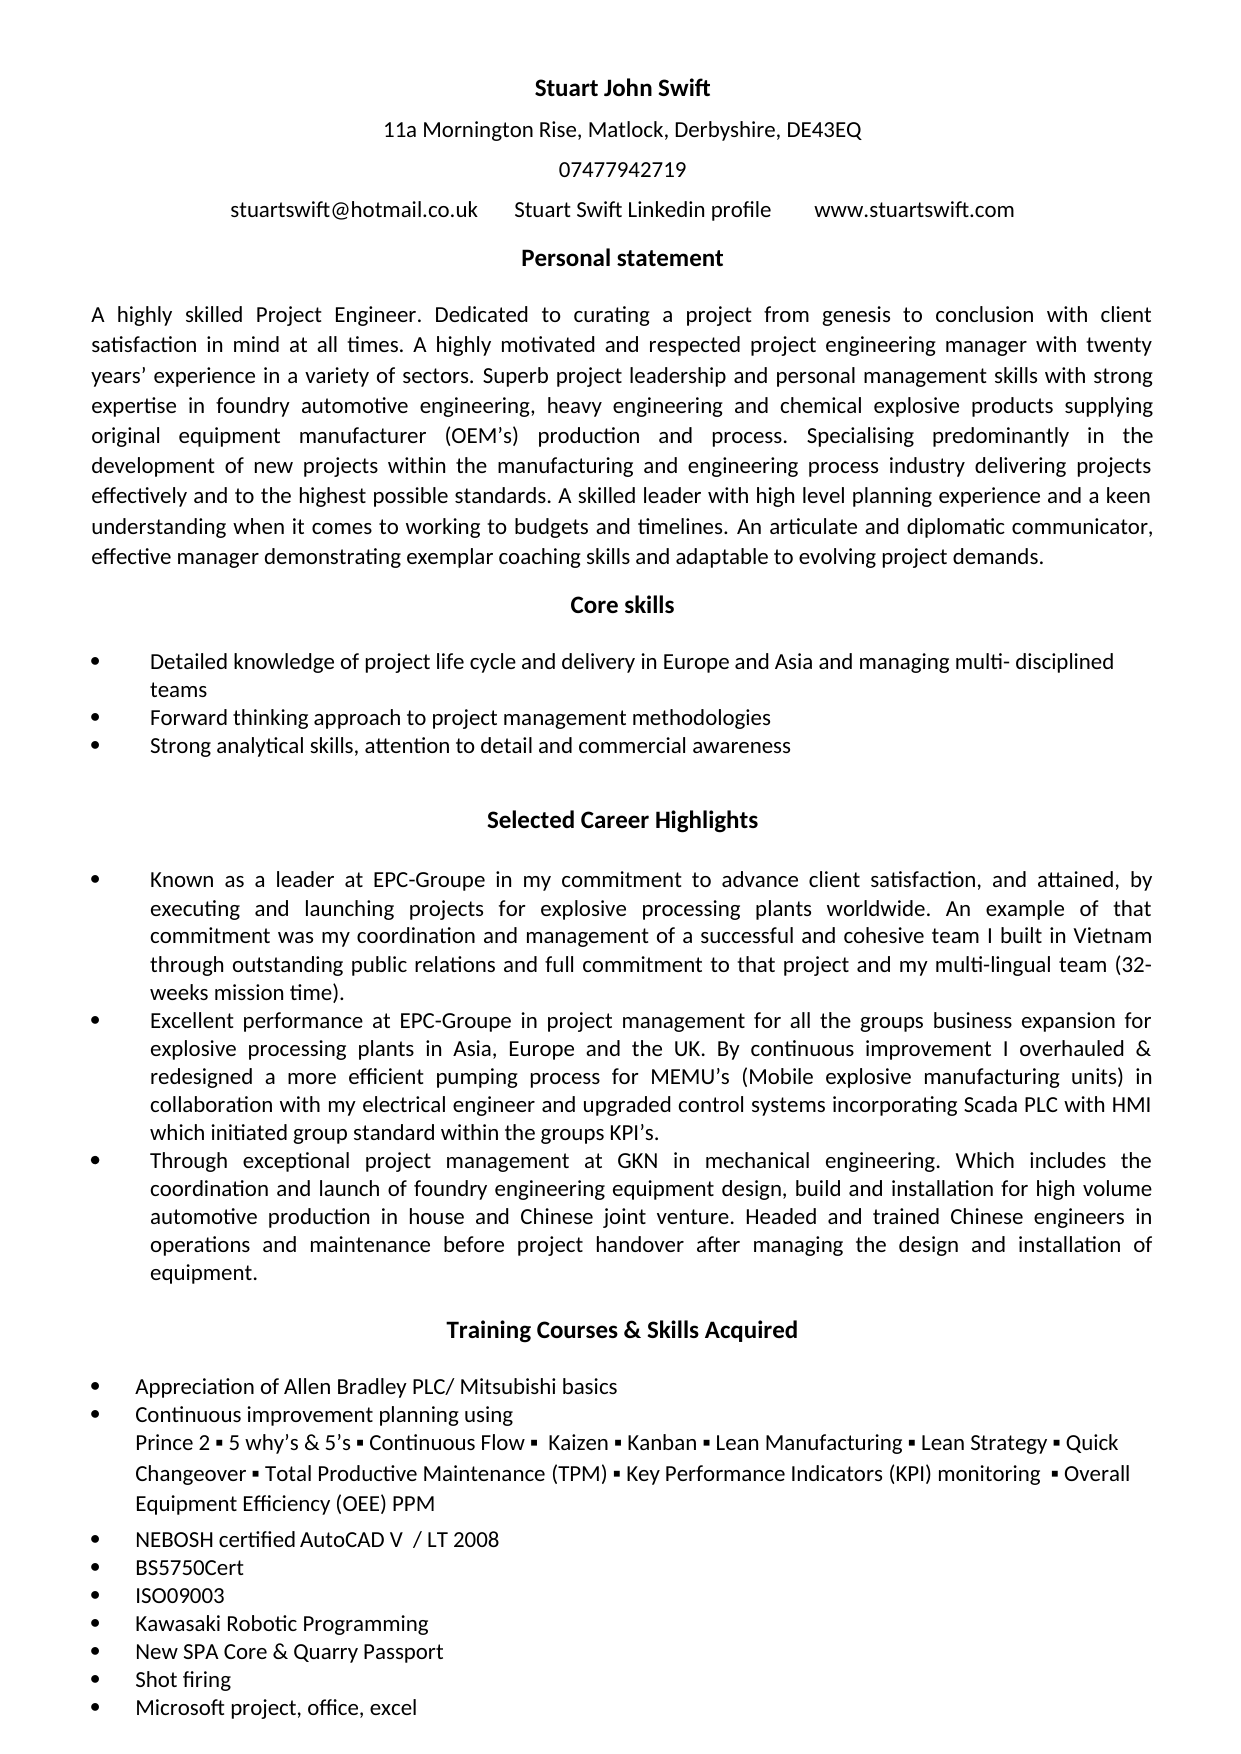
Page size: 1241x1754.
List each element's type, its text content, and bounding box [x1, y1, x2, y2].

list Microsoft project, office, excel [91, 1693, 1137, 1722]
list Appreciation of Allen Bradley PLC/ Mitsubishi basics [91, 1372, 1137, 1401]
text Prince 2 ▪ 5 why’s & 5’s ▪ Continuous Flow ▪ Kaizen ▪ Kanban ▪ Lean Manufacturing ▪ Lean Strategy ▪ Quick Changeover ▪ Total Productive Maintenance (TPM) ▪ Key Performance Indicators (KPI) monitoring ▪ Overall Equipment Efficiency (OEE) PPM [135, 1428, 1137, 1517]
list Kawasaki Robotic Programming [91, 1609, 1137, 1637]
text A highly skilled Project Engineer. Dedicated to curating a project from genesis to conclusion with client satisfaction in mind at all times. A highly motivated and respected project engineering manager with twenty years’ experience in a variety of sectors. Superb project leadership and personal management skills with strong expertise in foundry automotive engineering, heavy engineering and chemical explosive products supplying original equipment manufacturer (OEM’s) production and process. Specialising predominantly in the development of new projects within the manufacturing and engineering process industry delivering projects effectively and to the highest possible standards. A skilled leader with high level planning experience and a keen understanding when it comes to working to budgets and timelines. An articulate and diplomatic communicator, effective manager demonstrating exemplar coaching skills and adaptable to evolving project demands. [91, 300, 1154, 570]
text Selected Career Highlights [91, 804, 1154, 835]
list Shot firing [91, 1666, 1137, 1693]
list ISO09003 [91, 1581, 1137, 1609]
list Forward thinking approach to project management methodologies [91, 703, 1154, 732]
list New SPA Core & Quarry Passport [91, 1637, 1137, 1666]
list Known as a leader at EPC-Groupe in my commitment to advance client satisfaction, and attained, by executing and launching projects for explosive processing plants worldwide. An example of that commitment was my coordination and management of a successful and cohesive team I built in Vietnam through outstanding public relations and full commitment to that project and my multi-lingual team (32-weeks mission time). [91, 866, 1154, 1006]
list Excellent performance at EPC-Groupe in project management for all the groups business expansion for explosive processing plants in Asia, Europe and the UK. By continuous improvement I overhauled & redesigned a more efficient pumping process for MEMU’s (Mobile explosive manufacturing units) in collaboration with my electrical engineer and upgraded control systems incorporating Scada PLC with HMI which initiated group standard within the groups KPI’s. [91, 1006, 1154, 1146]
list Detailed knowledge of project life cycle and delivery in Europe and Asia and managing multi- disciplined teams [91, 647, 1154, 703]
text Personal statement [91, 242, 1154, 272]
list Continuous improvement planning using [91, 1401, 1137, 1428]
list Strong analytical skills, attention to detail and commercial awareness [91, 732, 1154, 759]
text Stuart John Swift 11a Mornington Rise, Matlock, Derbyshire, DE43EQ 07477942719 stuartswift@hotmail.co.uk Stuart Swift Linkedin profile www.stuartswift.com [91, 63, 1154, 223]
text Core skills [91, 589, 1154, 619]
list NEBOSH certified AutoCAD V / LT 2008 [91, 1525, 1137, 1553]
text Training Courses & Skills Acquired [91, 1314, 1154, 1344]
list Through exceptional project management at GKN in mechanical engineering. Which includes the coordination and launch of foundry engineering equipment design, build and installation for high volume automotive production in house and Chinese joint venture. Headed and trained Chinese engineers in operations and maintenance before project handover after managing the design and installation of equipment. [91, 1146, 1154, 1286]
list BS5750Cert [91, 1553, 1137, 1581]
